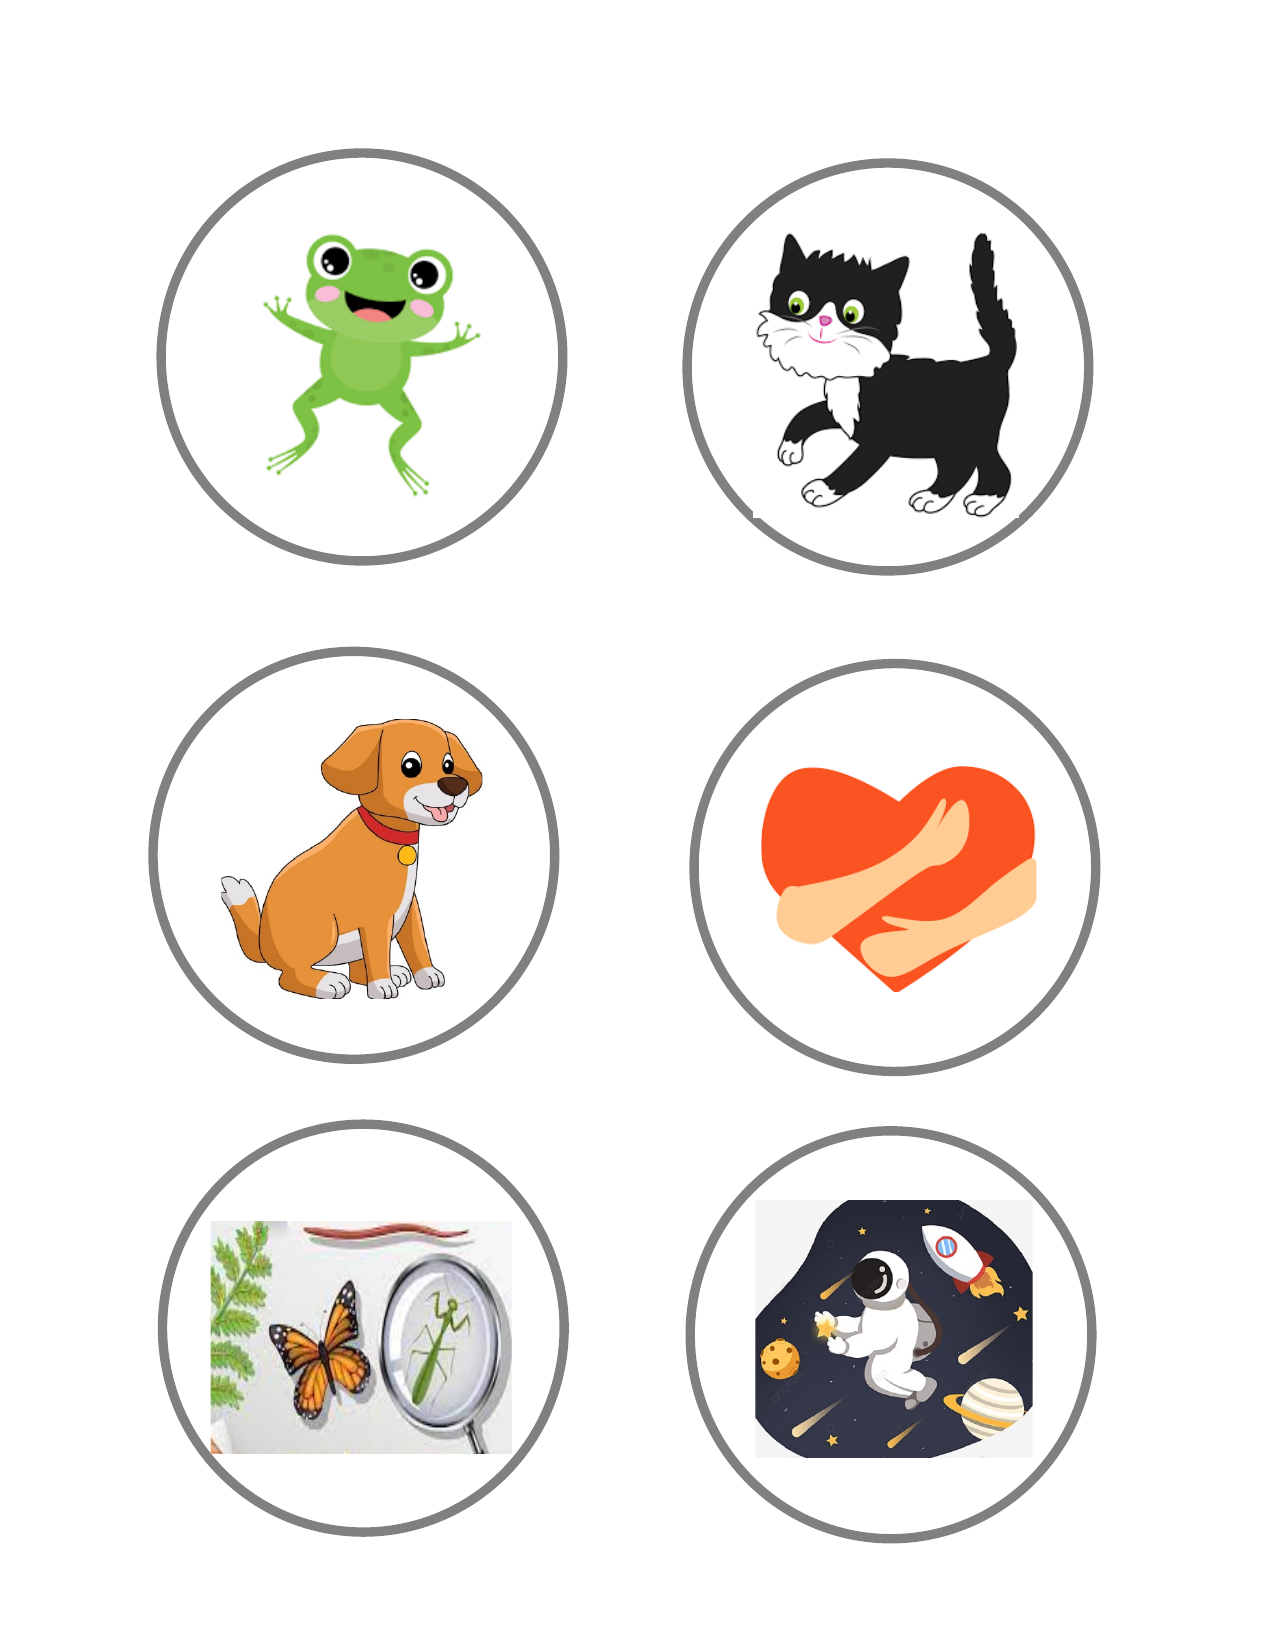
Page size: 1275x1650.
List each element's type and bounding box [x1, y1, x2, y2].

picture [761, 766, 1037, 992]
picture [210, 1221, 512, 1454]
picture [754, 1200, 1037, 1459]
picture [300, 719, 438, 997]
picture [250, 225, 494, 505]
picture [753, 230, 1019, 518]
